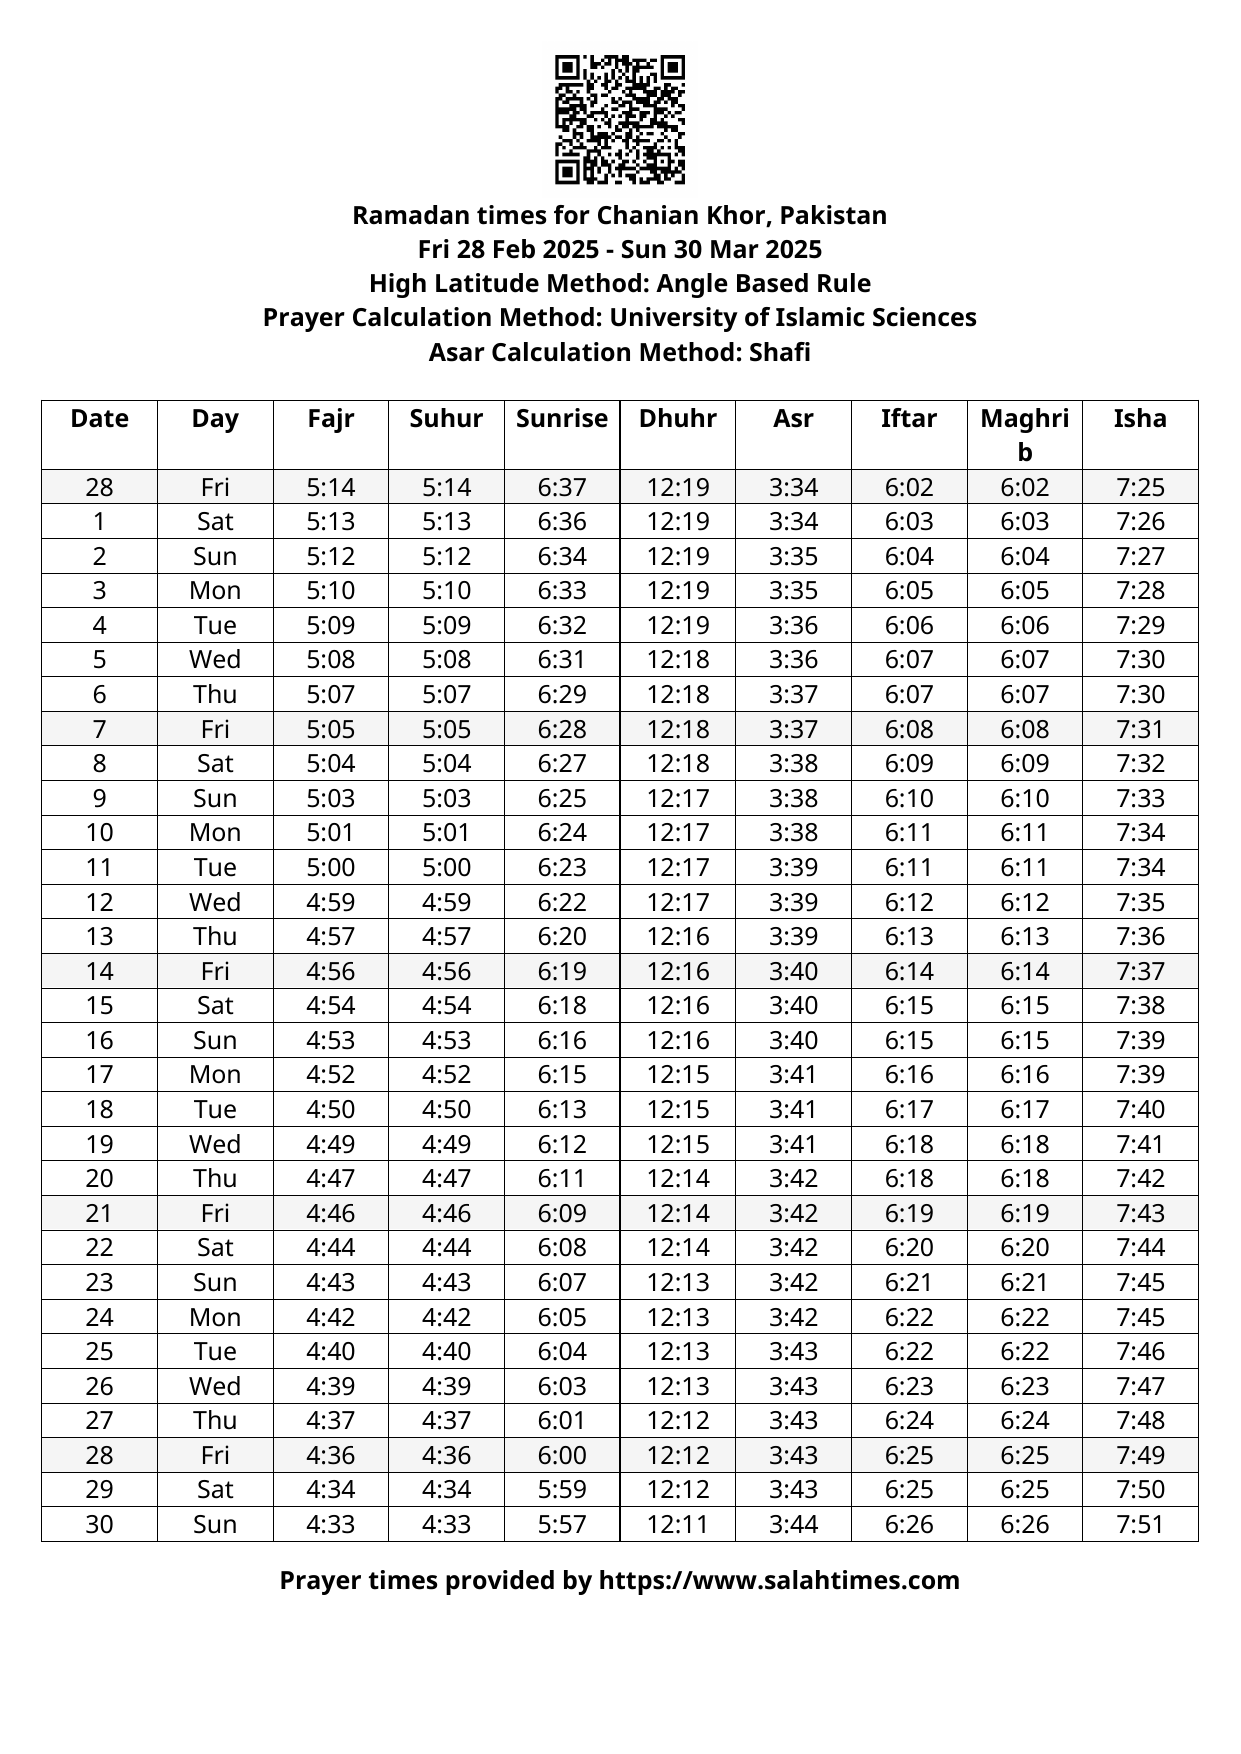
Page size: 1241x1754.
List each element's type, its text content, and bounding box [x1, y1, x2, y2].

table_cell 3:41 [736, 1092, 851, 1126]
table_cell 8 [42, 746, 157, 780]
table_cell 6:12 [852, 885, 967, 918]
table_cell 3:39 [736, 919, 851, 953]
table_cell 12 [42, 885, 157, 918]
table_header Day [158, 401, 273, 469]
table_cell 3:42 [736, 1265, 851, 1299]
table_cell 1 [42, 504, 157, 538]
table_cell Sat [158, 1473, 273, 1506]
table_cell 7:49 [1083, 1438, 1198, 1472]
table_cell 4:37 [274, 1404, 388, 1437]
table_header Isha [1083, 401, 1198, 469]
table_cell 5 [42, 643, 157, 676]
table_cell 4:44 [389, 1231, 504, 1264]
table_cell 5:59 [505, 1473, 619, 1506]
table_cell Fri [158, 470, 273, 503]
table_cell 12:14 [621, 1196, 735, 1229]
table_cell 23 [42, 1265, 157, 1299]
table_cell Thu [158, 677, 273, 711]
table_cell 3:38 [736, 746, 851, 780]
table_cell 7:34 [1083, 850, 1198, 884]
table_cell 15 [42, 989, 157, 1022]
table_cell 5:13 [274, 504, 388, 538]
table_cell Sun [158, 1507, 273, 1541]
table_cell 10 [42, 816, 157, 849]
table_cell Sat [158, 989, 273, 1022]
table_cell 3:39 [736, 850, 851, 884]
table_cell 3:41 [736, 1127, 851, 1160]
table_cell 5:14 [389, 470, 504, 503]
table_cell 7:37 [1083, 954, 1198, 987]
table_cell 3:34 [736, 504, 851, 538]
table_cell 7:28 [1083, 574, 1198, 607]
table_cell 6:01 [505, 1404, 619, 1437]
table_cell 5:04 [274, 746, 388, 780]
table_cell 6:36 [505, 504, 619, 538]
table_cell 12:18 [621, 643, 735, 676]
table_cell 5:00 [274, 850, 388, 884]
table_cell 6:03 [505, 1369, 619, 1402]
table_cell 6:08 [505, 1231, 619, 1264]
table_cell 7:39 [1083, 1023, 1198, 1057]
table_cell 5:05 [274, 712, 388, 745]
table_cell 6:00 [505, 1438, 619, 1472]
table_cell 7:41 [1083, 1127, 1198, 1160]
table_cell 3:37 [736, 677, 851, 711]
table_cell Sun [158, 1265, 273, 1299]
table_cell 6:19 [505, 954, 619, 987]
table_cell 6:21 [852, 1265, 967, 1299]
table_cell Fri [158, 954, 273, 987]
table_cell 6:07 [852, 643, 967, 676]
table_cell 4:36 [389, 1438, 504, 1472]
table_cell Mon [158, 816, 273, 849]
table_cell 4:52 [274, 1058, 388, 1091]
text Asar Calculation Method: Shafi [42, 334, 1198, 368]
table_cell Sun [158, 539, 273, 572]
table_cell 3:38 [736, 781, 851, 814]
table_cell 6:23 [505, 850, 619, 884]
table_cell 6:15 [505, 1058, 619, 1091]
table_cell 12:13 [621, 1300, 735, 1333]
table_cell 6:18 [968, 1127, 1082, 1160]
table_cell 12:17 [621, 850, 735, 884]
table_cell 7:35 [1083, 885, 1198, 918]
table_cell 4:46 [274, 1196, 388, 1229]
table_cell 6:09 [852, 746, 967, 780]
table_cell Sat [158, 504, 273, 538]
table_cell 6 [42, 677, 157, 711]
table_cell 3:43 [736, 1334, 851, 1368]
table_cell 5:09 [274, 608, 388, 642]
table_cell 12:19 [621, 608, 735, 642]
table_cell 7:44 [1083, 1231, 1198, 1264]
table_header Asr [736, 401, 851, 469]
table_cell 12:18 [621, 677, 735, 711]
table_cell 7:42 [1083, 1161, 1198, 1195]
table_cell 6:06 [852, 608, 967, 642]
table_cell 4:34 [389, 1473, 504, 1506]
table_cell 6:14 [852, 954, 967, 987]
table_cell 7:26 [1083, 504, 1198, 538]
table_cell 6:18 [852, 1127, 967, 1160]
table_cell 12:13 [621, 1334, 735, 1368]
table_cell Sun [158, 1023, 273, 1057]
table_cell 12:12 [621, 1404, 735, 1437]
table_header Maghrib [968, 401, 1082, 469]
table_cell 6:25 [968, 1473, 1082, 1506]
table_cell 5:07 [274, 677, 388, 711]
table_cell 24 [42, 1300, 157, 1333]
table_cell 12:17 [621, 885, 735, 918]
table_cell 6:11 [852, 816, 967, 849]
table_cell 27 [42, 1404, 157, 1437]
table_header Dhuhr [621, 401, 735, 469]
table_cell 21 [42, 1196, 157, 1229]
table_cell 6:20 [505, 919, 619, 953]
table_cell 4:49 [389, 1127, 504, 1160]
table_cell 6:07 [968, 643, 1082, 676]
table_cell 6:24 [505, 816, 619, 849]
table_cell Fri [158, 1196, 273, 1229]
picture [542, 41, 699, 198]
table_cell 6:21 [968, 1265, 1082, 1299]
table_cell Tue [158, 850, 273, 884]
table_cell 6:23 [968, 1369, 1082, 1402]
table_cell 6:05 [968, 574, 1082, 607]
table_cell Sat [158, 746, 273, 780]
table_cell 4:42 [274, 1300, 388, 1333]
table_header Suhur [389, 401, 504, 469]
table_cell Mon [158, 1058, 273, 1091]
table_cell 7:29 [1083, 608, 1198, 642]
table_cell Thu [158, 1161, 273, 1195]
table_cell 6:10 [968, 781, 1082, 814]
table_cell 6:07 [968, 677, 1082, 711]
table_cell 3:43 [736, 1438, 851, 1472]
table_cell 22 [42, 1231, 157, 1264]
table_cell 4:57 [274, 919, 388, 953]
table_cell 4:43 [274, 1265, 388, 1299]
table_cell 11 [42, 850, 157, 884]
table_cell 12:15 [621, 1058, 735, 1091]
table_cell 7:40 [1083, 1092, 1198, 1126]
table_cell 6:04 [852, 539, 967, 572]
table_cell 4:54 [389, 989, 504, 1022]
table_cell 6:25 [852, 1473, 967, 1506]
table_cell 6:02 [968, 470, 1082, 503]
table_cell 12:19 [621, 470, 735, 503]
table_cell 12:17 [621, 816, 735, 849]
table_cell 7:50 [1083, 1473, 1198, 1506]
table_cell 7:38 [1083, 989, 1198, 1022]
table_cell 6:18 [968, 1161, 1082, 1195]
table_cell 4 [42, 608, 157, 642]
table_cell 6:13 [505, 1092, 619, 1126]
table_cell 6:24 [968, 1404, 1082, 1437]
table_cell 3:43 [736, 1473, 851, 1506]
table_cell 12:14 [621, 1231, 735, 1264]
table_cell Mon [158, 1300, 273, 1333]
table_cell 5:01 [274, 816, 388, 849]
table_cell 12:19 [621, 504, 735, 538]
table_cell 4:56 [389, 954, 504, 987]
text Prayer times provided by https://www.salahtimes.com [42, 1563, 1198, 1597]
table_cell 4:33 [274, 1507, 388, 1541]
table_cell 6:26 [968, 1507, 1082, 1541]
table_cell 4:42 [389, 1300, 504, 1333]
table_cell 5:07 [389, 677, 504, 711]
table_cell Tue [158, 1334, 273, 1368]
table_cell 7:30 [1083, 677, 1198, 711]
table_header Iftar [852, 401, 967, 469]
table_cell 5:09 [389, 608, 504, 642]
table_cell 28 [42, 470, 157, 503]
table_cell 4:39 [389, 1369, 504, 1402]
text Ramadan times for Chanian Khor, Pakistan [42, 198, 1198, 232]
table_cell 4:43 [389, 1265, 504, 1299]
table_cell Wed [158, 1127, 273, 1160]
table_cell 6:11 [852, 850, 967, 884]
table_cell 3:40 [736, 989, 851, 1022]
table_cell 3:42 [736, 1196, 851, 1229]
table_cell 4:49 [274, 1127, 388, 1160]
table_cell Thu [158, 919, 273, 953]
text High Latitude Method: Angle Based Rule [42, 266, 1198, 300]
table_cell 4:53 [274, 1023, 388, 1057]
table_cell 18 [42, 1092, 157, 1126]
table_cell 3:44 [736, 1507, 851, 1541]
table_cell 6:08 [852, 712, 967, 745]
table_cell 6:25 [968, 1438, 1082, 1472]
table_cell 3:36 [736, 608, 851, 642]
table_cell 6:25 [852, 1438, 967, 1472]
table_cell Wed [158, 643, 273, 676]
table_cell 12:11 [621, 1507, 735, 1541]
table_cell 17 [42, 1058, 157, 1091]
table_cell 3:35 [736, 539, 851, 572]
table_cell 3:43 [736, 1404, 851, 1437]
table_cell 7:34 [1083, 816, 1198, 849]
table_cell 7:47 [1083, 1369, 1198, 1402]
table_cell 6:09 [505, 1196, 619, 1229]
table_cell Sat [158, 1231, 273, 1264]
table_cell 19 [42, 1127, 157, 1160]
table_cell 6:11 [505, 1161, 619, 1195]
table_header Date [42, 401, 157, 469]
table_cell 5:08 [389, 643, 504, 676]
table_cell 7:45 [1083, 1265, 1198, 1299]
table_cell 6:05 [852, 574, 967, 607]
table_cell Fri [158, 1438, 273, 1472]
table_cell 6:19 [968, 1196, 1082, 1229]
table_cell 7:45 [1083, 1300, 1198, 1333]
table_cell 6:22 [852, 1334, 967, 1368]
table_cell 6:33 [505, 574, 619, 607]
table_cell 3:41 [736, 1058, 851, 1091]
table_cell 12:18 [621, 746, 735, 780]
table_cell 6:29 [505, 677, 619, 711]
table_header Fajr [274, 401, 388, 469]
table_cell 6:22 [505, 885, 619, 918]
table_cell 20 [42, 1161, 157, 1195]
table_cell 6:20 [968, 1231, 1082, 1264]
table_cell 7:25 [1083, 470, 1198, 503]
table_cell 3:36 [736, 643, 851, 676]
table_cell 6:24 [852, 1404, 967, 1437]
table_cell 6:03 [968, 504, 1082, 538]
table_cell 9 [42, 781, 157, 814]
table_cell 6:13 [852, 919, 967, 953]
table_cell 6:09 [968, 746, 1082, 780]
table_cell 12:16 [621, 919, 735, 953]
table_cell Mon [158, 574, 273, 607]
table_cell 3:42 [736, 1231, 851, 1264]
table_cell 6:06 [968, 608, 1082, 642]
table_cell Fri [158, 712, 273, 745]
table_cell 7:32 [1083, 746, 1198, 780]
table_cell Wed [158, 1369, 273, 1402]
table_cell 6:37 [505, 470, 619, 503]
table_cell 4:56 [274, 954, 388, 987]
table_cell 5:13 [389, 504, 504, 538]
table_cell 4:39 [274, 1369, 388, 1402]
table_cell 12:18 [621, 712, 735, 745]
table_cell 6:03 [852, 504, 967, 538]
table_cell 6:15 [852, 989, 967, 1022]
table_cell 6:22 [968, 1300, 1082, 1333]
table_cell Tue [158, 608, 273, 642]
table_cell 12:19 [621, 574, 735, 607]
table_cell 12:12 [621, 1473, 735, 1506]
table_cell 4:59 [389, 885, 504, 918]
table_cell 5:57 [505, 1507, 619, 1541]
table_cell 6:15 [852, 1023, 967, 1057]
table_cell 4:37 [389, 1404, 504, 1437]
table_cell 4:53 [389, 1023, 504, 1057]
table_cell Tue [158, 1092, 273, 1126]
table_cell 12:15 [621, 1127, 735, 1160]
table_cell 3:35 [736, 574, 851, 607]
table_cell 6:23 [852, 1369, 967, 1402]
table_cell 3 [42, 574, 157, 607]
table_cell 4:47 [274, 1161, 388, 1195]
table_cell Thu [158, 1404, 273, 1437]
table_cell 5:14 [274, 470, 388, 503]
table_cell 6:25 [505, 781, 619, 814]
table_cell 4:47 [389, 1161, 504, 1195]
table_cell 6:34 [505, 539, 619, 572]
table_cell 4:40 [274, 1334, 388, 1368]
table_cell 5:10 [389, 574, 504, 607]
table_cell 4:36 [274, 1438, 388, 1472]
table_cell 7:31 [1083, 712, 1198, 745]
table_cell 6:31 [505, 643, 619, 676]
table_cell 6:19 [852, 1196, 967, 1229]
table_cell 4:46 [389, 1196, 504, 1229]
table_cell 6:11 [968, 816, 1082, 849]
table_cell 13 [42, 919, 157, 953]
table_cell 7:48 [1083, 1404, 1198, 1437]
table_cell 6:22 [852, 1300, 967, 1333]
table_cell 6:13 [968, 919, 1082, 953]
table_cell 2 [42, 539, 157, 572]
table_cell 3:34 [736, 470, 851, 503]
table_cell 25 [42, 1334, 157, 1368]
table_cell 4:59 [274, 885, 388, 918]
table_cell 7:51 [1083, 1507, 1198, 1541]
table_cell 6:10 [852, 781, 967, 814]
table_cell 6:26 [852, 1507, 967, 1541]
table_cell 5:10 [274, 574, 388, 607]
table_cell 7 [42, 712, 157, 745]
table_cell 5:03 [274, 781, 388, 814]
table_cell 14 [42, 954, 157, 987]
table_cell 12:14 [621, 1161, 735, 1195]
table_cell 6:16 [968, 1058, 1082, 1091]
table_cell 3:39 [736, 885, 851, 918]
table_cell 6:02 [852, 470, 967, 503]
table_cell 3:40 [736, 954, 851, 987]
table_cell 16 [42, 1023, 157, 1057]
table_cell 5:05 [389, 712, 504, 745]
table_cell 12:16 [621, 954, 735, 987]
table_cell 4:57 [389, 919, 504, 953]
table_cell 4:34 [274, 1473, 388, 1506]
table_cell 28 [42, 1438, 157, 1472]
table_cell 26 [42, 1369, 157, 1402]
table_cell 4:54 [274, 989, 388, 1022]
table_cell 4:40 [389, 1334, 504, 1368]
table_cell 6:16 [852, 1058, 967, 1091]
table_cell 7:39 [1083, 1058, 1198, 1091]
table_cell 12:12 [621, 1438, 735, 1472]
table_cell 3:43 [736, 1369, 851, 1402]
table_cell 7:27 [1083, 539, 1198, 572]
table_cell 3:42 [736, 1300, 851, 1333]
table_cell 6:18 [852, 1161, 967, 1195]
table_cell 6:17 [852, 1092, 967, 1126]
table_cell Sun [158, 781, 273, 814]
text Prayer Calculation Method: University of Islamic Sciences [42, 300, 1198, 334]
table_cell 7:43 [1083, 1196, 1198, 1229]
table_cell 6:15 [968, 989, 1082, 1022]
table_cell 6:20 [852, 1231, 967, 1264]
table_cell 6:05 [505, 1300, 619, 1333]
table_cell 12:13 [621, 1265, 735, 1299]
table_cell 4:33 [389, 1507, 504, 1541]
table_cell 5:03 [389, 781, 504, 814]
table_cell 6:18 [505, 989, 619, 1022]
table_cell 5:04 [389, 746, 504, 780]
table_cell 4:50 [274, 1092, 388, 1126]
table_cell 12:16 [621, 1023, 735, 1057]
table_cell 6:14 [968, 954, 1082, 987]
table_cell 5:12 [274, 539, 388, 572]
table_cell 4:44 [274, 1231, 388, 1264]
table_cell 6:04 [968, 539, 1082, 572]
table_cell 29 [42, 1473, 157, 1506]
table_cell 7:36 [1083, 919, 1198, 953]
table_cell 6:15 [968, 1023, 1082, 1057]
table_cell 7:30 [1083, 643, 1198, 676]
table_cell 4:50 [389, 1092, 504, 1126]
table_cell 6:17 [968, 1092, 1082, 1126]
table_cell 6:22 [968, 1334, 1082, 1368]
table_cell 6:11 [968, 850, 1082, 884]
table_cell 3:38 [736, 816, 851, 849]
table_cell 12:19 [621, 539, 735, 572]
table_cell 6:07 [505, 1265, 619, 1299]
table_cell 5:12 [389, 539, 504, 572]
table_cell 6:12 [505, 1127, 619, 1160]
table_cell 5:08 [274, 643, 388, 676]
table_cell 12:17 [621, 781, 735, 814]
table_cell 12:13 [621, 1369, 735, 1402]
table_cell 6:12 [968, 885, 1082, 918]
table_cell 6:07 [852, 677, 967, 711]
table_cell 6:08 [968, 712, 1082, 745]
table_cell 5:01 [389, 816, 504, 849]
table_cell 12:15 [621, 1092, 735, 1126]
table_cell 7:46 [1083, 1334, 1198, 1368]
table_cell 3:37 [736, 712, 851, 745]
table_cell 4:52 [389, 1058, 504, 1091]
table_cell Wed [158, 885, 273, 918]
text Fri 28 Feb 2025 - Sun 30 Mar 2025 [42, 232, 1198, 266]
table_cell 7:33 [1083, 781, 1198, 814]
table_cell 6:32 [505, 608, 619, 642]
table_cell 5:00 [389, 850, 504, 884]
table_cell 6:27 [505, 746, 619, 780]
table_cell 6:16 [505, 1023, 619, 1057]
table_cell 12:16 [621, 989, 735, 1022]
table_cell 30 [42, 1507, 157, 1541]
table_cell 3:42 [736, 1161, 851, 1195]
table_cell 3:40 [736, 1023, 851, 1057]
table_cell 6:04 [505, 1334, 619, 1368]
table_header Sunrise [505, 401, 619, 469]
table_cell 6:28 [505, 712, 619, 745]
